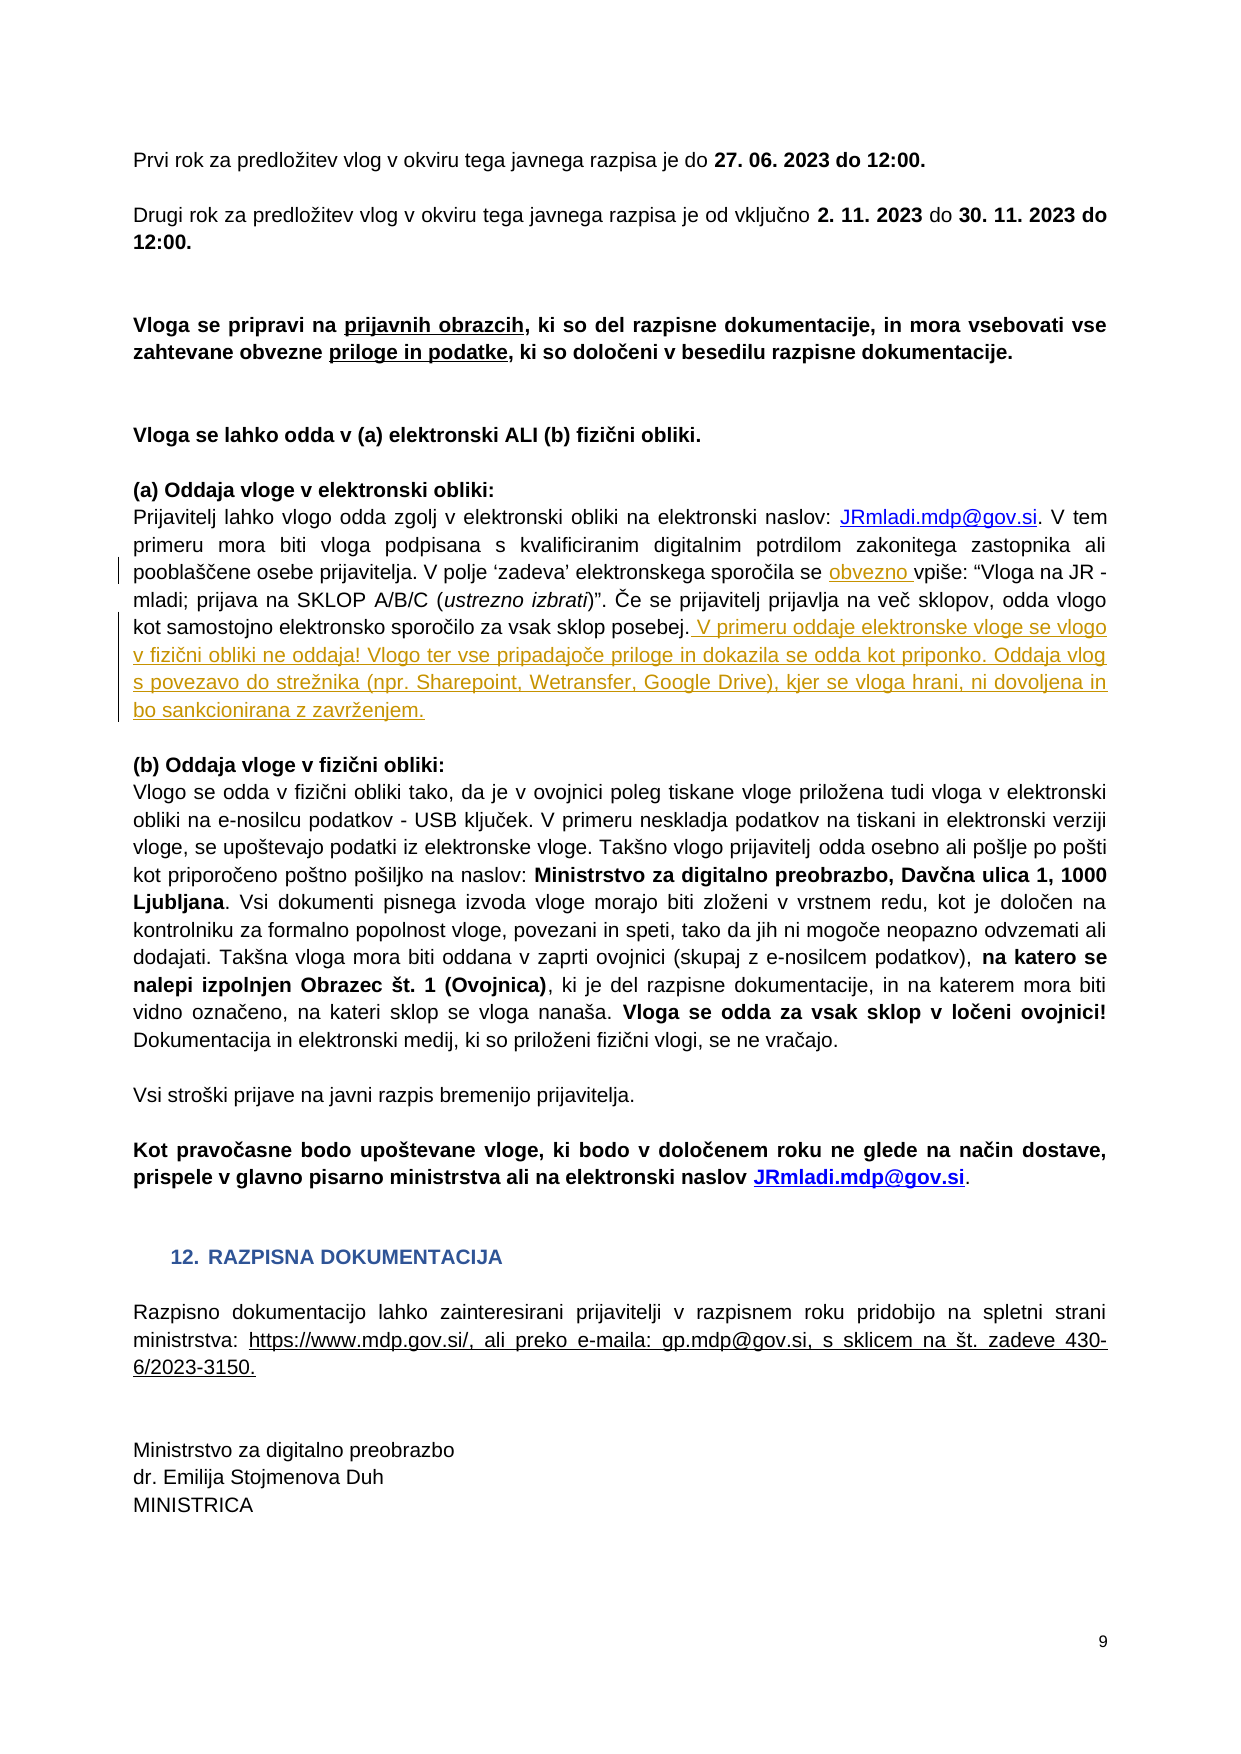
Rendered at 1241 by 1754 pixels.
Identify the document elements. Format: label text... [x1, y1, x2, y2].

text Vloga se pripravi na prijavnih obrazcih, ki so del razpisne dokumentacije, in mora vsebovati vse zahtevane obvezne priloge in podatke, ki so določeni v besedilu razpisne dokumentacije. [133, 313, 1107, 364]
text MINISTRICA [133, 1493, 1107, 1517]
list (a) Oddaja vloge v elektronski obliki: [133, 478, 1107, 502]
text Razpisno dokumentacijo lahko zainteresirani prijavitelji v razpisnem roku pridobijo na spletni strani ministrstva: https://www.mdp.gov.si/, ali preko e-maila: gp.mdp@gov.si, s sklicem na št. zadeve 430-6/2023-3150. [133, 1300, 1107, 1379]
text Prijavitelj lahko vlogo odda zgolj v elektronski obliki na elektronski naslov: JRmladi.mdp@gov.si. V tem primeru mora biti vloga podpisana s kvalificiranim digitalnim potrdilom zakonitega zastopnika ali pooblaščene osebe prijavitelja. V polje ‘zadeva’ elektronskega sporočila se vpiše: “Vloga na JR - mladi; prijava na SKLOP A/B/C (ustrezno izbrati)”. Če se prijavitelj prijavlja na več sklopov, odda vlogo kot samostojno elektronsko sporočilo za vsak sklop posebej. [133, 692, 1107, 722]
text Ministrstvo za digitalno preobrazbo [133, 1438, 1107, 1462]
text dr. Emilija Stojmenova Duh [133, 1465, 1107, 1489]
text Kot pravočasne bodo upoštevane vloge, ki bodo v določenem roku ne glede na način dostave, prispele v glavno pisarno ministrstva ali na elektronski naslov JRmladi.mdp@gov.si. [133, 1138, 1107, 1189]
text Vlogo se odda v fizični obliki tako, da je v ovojnici poleg tiskane vloge priložena tudi vloga v elektronski obliki na e-nosilcu podatkov - USB ključek. V primeru neskladja podatkov na tiskani in elektronski verziji vloge, se upoštevajo podatki iz elektronske vloge. Takšno vlogo prijavitelj odda osebno ali pošlje po pošti kot priporočeno poštno pošiljko na naslov: Ministrstvo za digitalno preobrazbo, Davčna ulica 1, 1000 Ljubljana. Vsi dokumenti pisnega izvoda vloge morajo biti zloženi v vrstnem redu, kot je določen na kontrolniku za formalno popolnost vloge, povezani in speti, tako da jih ni mogoče neopazno odvzemati ali dodajati. Takšna vloga mora biti oddana v zaprti ovojnici (skupaj z e-nosilcem podatkov), na katero se nalepi izpolnjen Obrazec št. 1 (Ovojnica), ki je del razpisne dokumentacije, in na katerem mora biti vidno označeno, na kateri sklop se vloga nanaša. Vloga se odda za vsak sklop v ločeni ovojnici! Dokumentacija in elektronski medij, ki so priloženi fizični vlogi, se ne vračajo. [133, 780, 1107, 1052]
text Prijavitelj lahko vlogo odda zgolj v elektronski obliki na elektronski naslov: JRmladi.mdp@gov.si. V tem primeru mora biti vloga podpisana s kvalificiranim digitalnim potrdilom zakonitega zastopnika ali pooblaščene osebe prijavitelja. V polje ‘zadeva’ elektronskega sporočila se vpiše: “Vloga na JR - mladi; prijava na SKLOP A/B/C (ustrezno izbrati)”. Če se prijavitelj prijavlja na več sklopov, odda vlogo kot samostojno elektronsko sporočilo za vsak sklop posebej. [133, 505, 1107, 664]
text Vsi stroški prijave na javni razpis bremenijo prijavitelja. [133, 1083, 1107, 1107]
text (b) Oddaja vloge v fizični obliki: [133, 753, 1107, 777]
subtitle RAZPISNA DOKUMENTACIJA [170, 1245, 1107, 1269]
text Drugi rok za predložitev vlog v okviru tega javnega razpisa je od vključno 2. 11. 2023 do 30. 11. 2023 do 12:00. [133, 203, 1107, 254]
text Prvi rok za predložitev vlog v okviru tega javnega razpisa je do 27. 06. 2023 do 12:00. [133, 148, 1107, 172]
text Vloga se lahko odda v (a) elektronski ALI (b) fizični obliki. [133, 423, 1107, 447]
